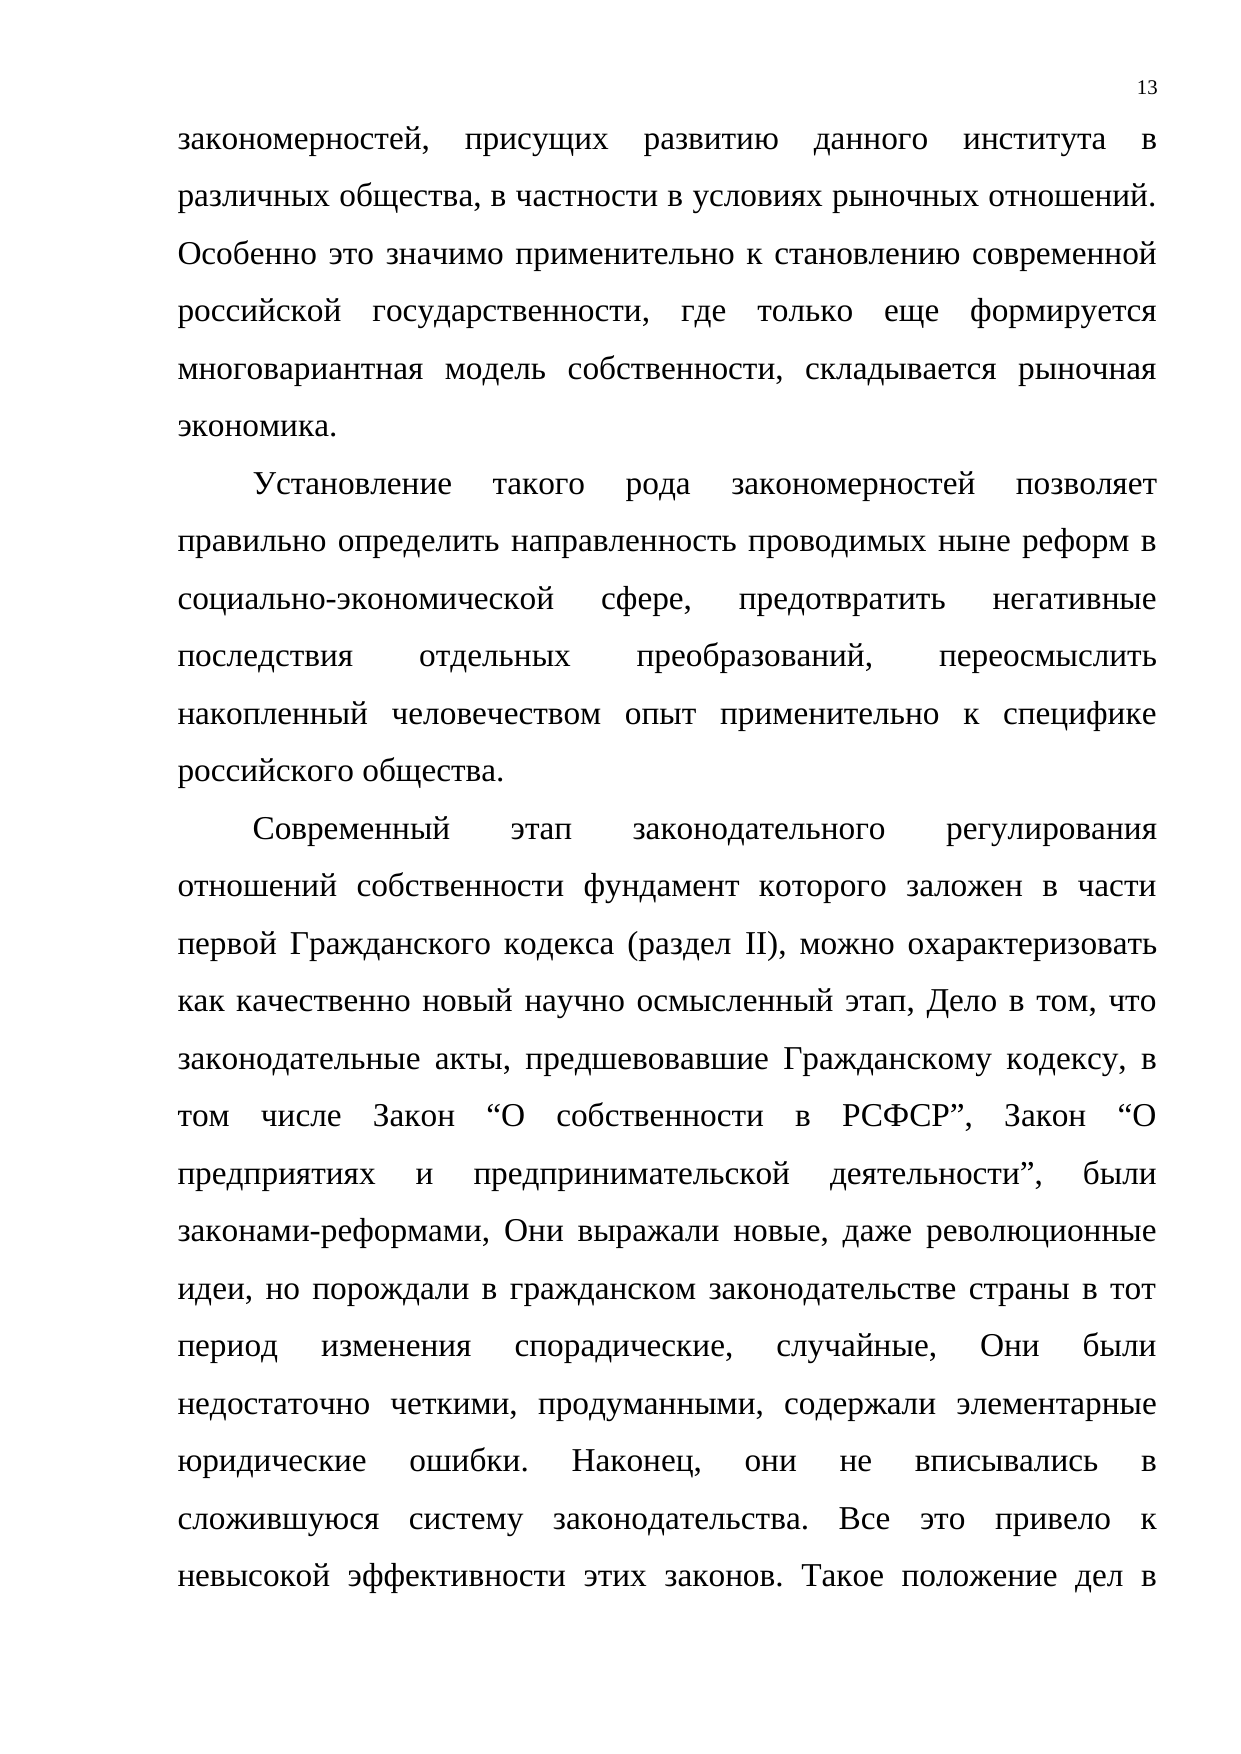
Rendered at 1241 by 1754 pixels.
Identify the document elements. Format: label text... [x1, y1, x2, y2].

text Установление такого рода закономерностей позволяет правильно определить направленность проводимых ныне реформ в социально-экономической сфере, предотвратить негативные последствия отдельных преобразований, переосмыслить накопленный человечеством опыт применительно к специфике российского общества. [177, 463, 1157, 789]
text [177, 808, 1157, 1594]
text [177, 118, 1157, 444]
